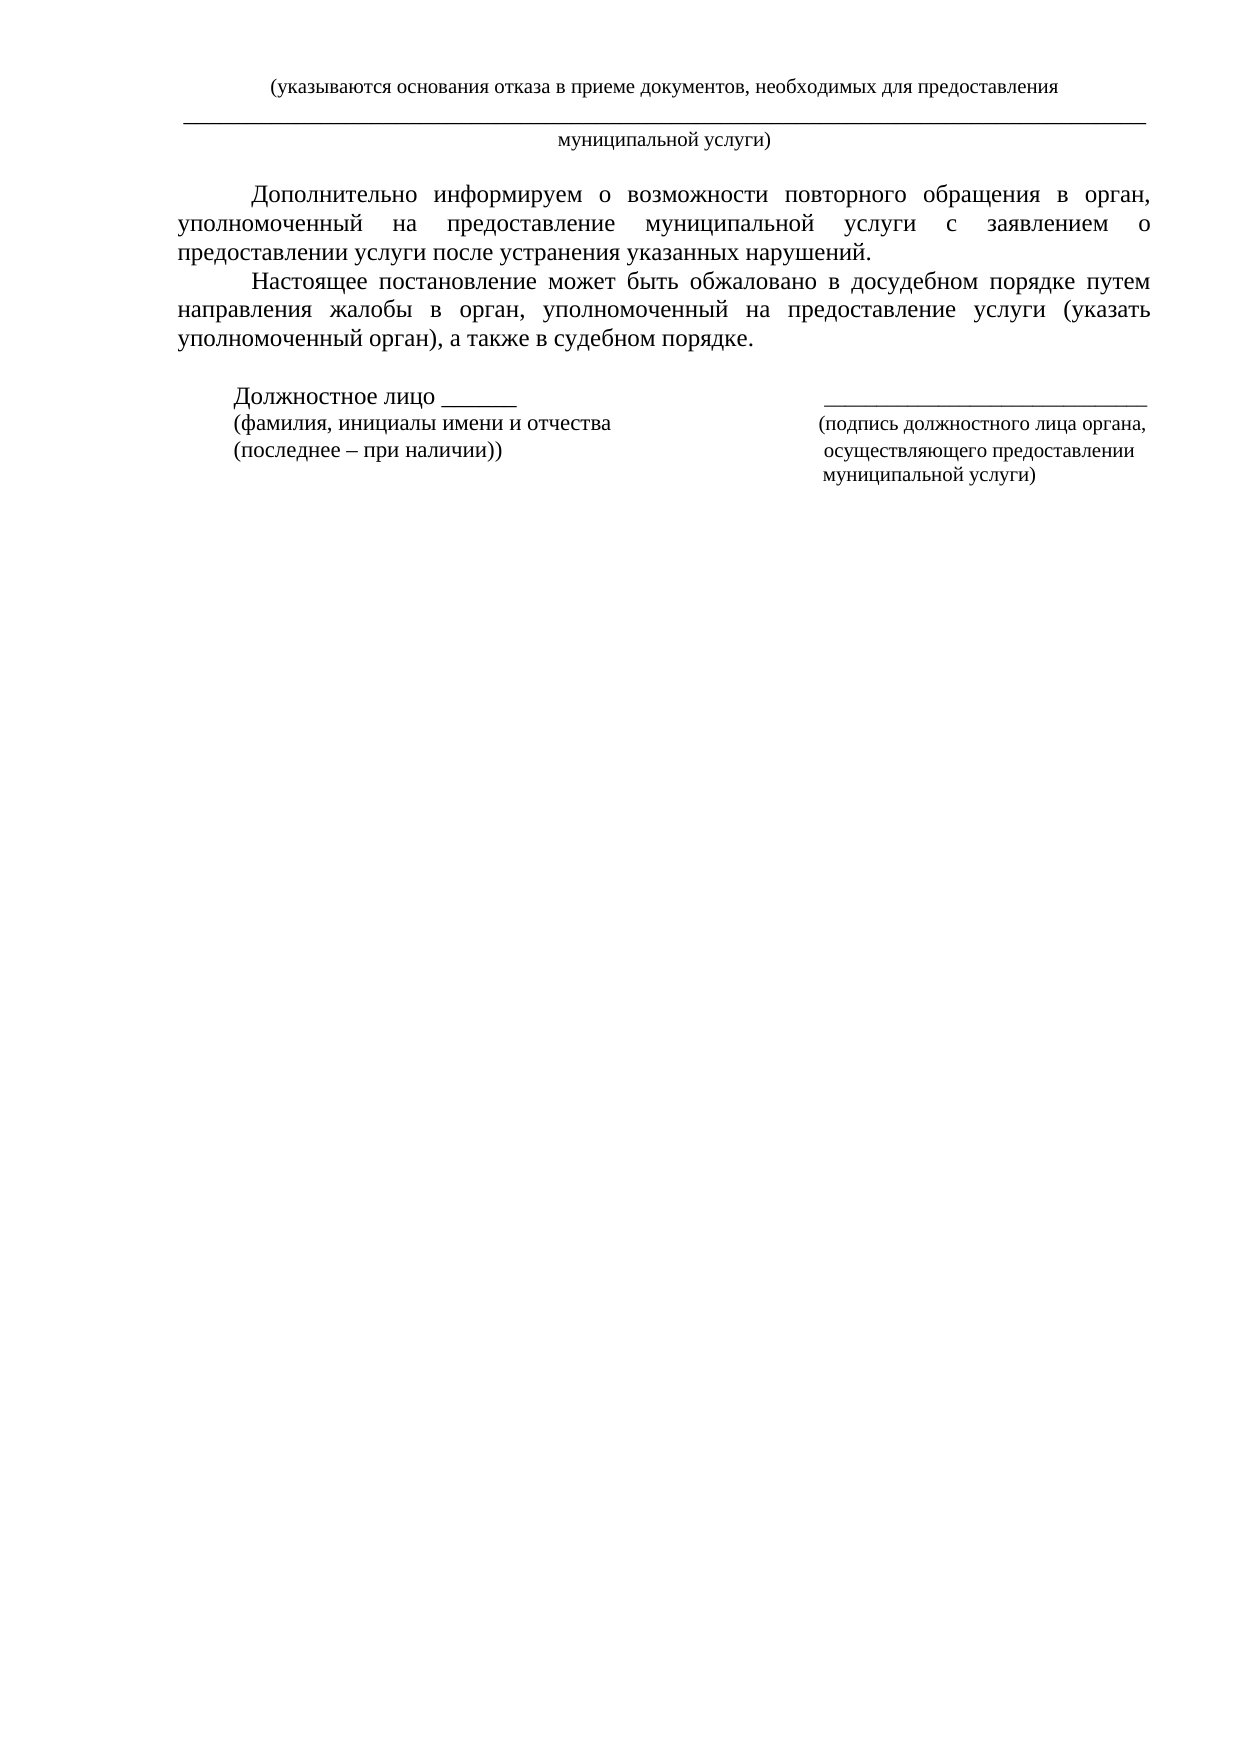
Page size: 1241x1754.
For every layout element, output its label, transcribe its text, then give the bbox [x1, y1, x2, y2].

text (указываются основания отказа в приеме документов, необходимых для предоставления _____________________________________________________________________________ муниципальной услуги) [177, 74, 1152, 151]
text (последнее – при наличии)) осуществляющего предоставлении [177, 436, 1152, 462]
text Настоящее постановление может быть обжаловано в досудебном порядке путем направления жалобы в орган, уполномоченный на предоставление услуги (указать уполномоченный орган), а также в судебном порядке. [177, 266, 1152, 352]
text муниципальной услуги) [177, 462, 1152, 486]
text Должностное лицо ______ _______________________________ [177, 381, 1152, 409]
text Дополнительно информируем о возможности повторного обращения в орган, уполномоченный на предоставление муниципальной услуги с заявлением о предоставлении услуги после устранения указанных нарушений. [177, 179, 1152, 266]
text (фамилия, инициалы имени и отчества (подпись должностного лица органа, [177, 409, 1152, 436]
